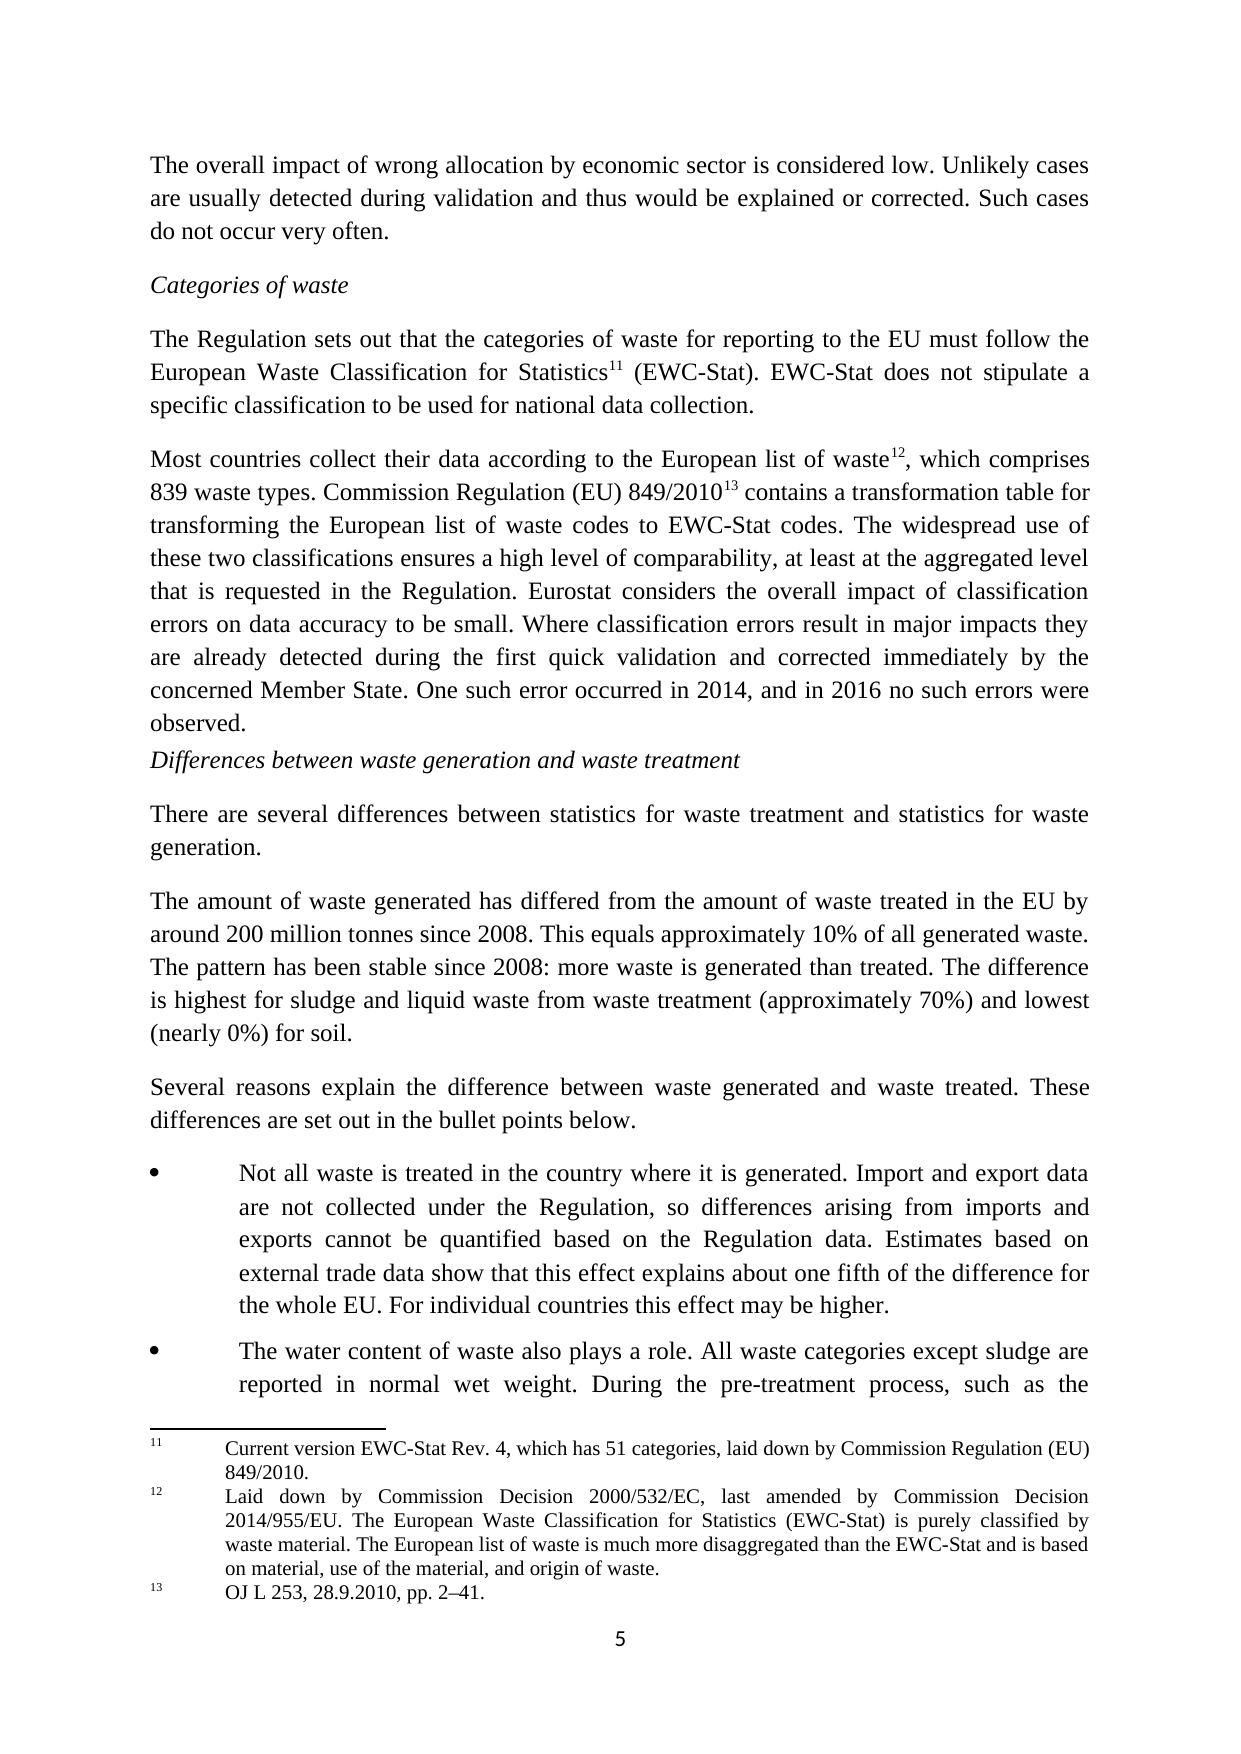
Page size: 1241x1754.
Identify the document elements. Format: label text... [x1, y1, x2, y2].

text Several reasons explain the difference between waste generated and waste treated. These differences are set out in the bullet points below. [150, 1072, 1090, 1133]
text Differences between waste generation and waste treatment [150, 745, 1090, 774]
text There are several differences between statistics for waste treatment and statistics for waste generation. [150, 799, 1090, 861]
text The overall impact of wrong allocation by economic sector is considered low. Unlikely cases are usually detected during validation and thus would be explained or corrected. Such cases do not occur very often. [150, 150, 1090, 245]
text The Regulation sets out that the categories of waste for reporting to the EU must follow the European Waste Classification for Statistics (EWC-Stat). EWC-Stat does not stipulate a specific classification to be used for national data collection. [150, 324, 1090, 418]
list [150, 1336, 1090, 1398]
list Not all waste is treated in the country where it is generated. Import and export data are not collected under the Regulation, so differences arising from imports and exports cannot be quantified based on the Regulation data. Estimates based on external trade data show that this effect explains about one fifth of the difference for the whole EU. For individual countries this effect may be higher. [150, 1158, 1090, 1319]
text Most countries collect their data according to the European list of waste, which comprises 839 waste types. Commission Regulation (EU) 849/2010 contains a transformation table for transforming the European list of waste codes to EWC-Stat codes. The widespread use of these two classifications ensures a high level of comparability, at least at the aggregated level that is requested in the Regulation. Eurostat considers the overall impact of classification errors on data accuracy to be small. Where classification errors result in major impacts they are already detected during the first quick validation and corrected immediately by the concerned Member State. One such error occurred in 2014, and in 2016 no such errors were observed. [150, 444, 1090, 737]
text Categories of waste [150, 270, 1090, 299]
text The amount of waste generated has differed from the amount of waste treated in the EU by around 200 million tonnes since 2008. This equals approximately 10% of all generated waste. The pattern has been stable since 2008: more waste is generated than treated. The difference is highest for sludge and liquid waste from waste treatment (approximately 70%) and lowest (nearly 0%) for soil. [150, 886, 1090, 1047]
